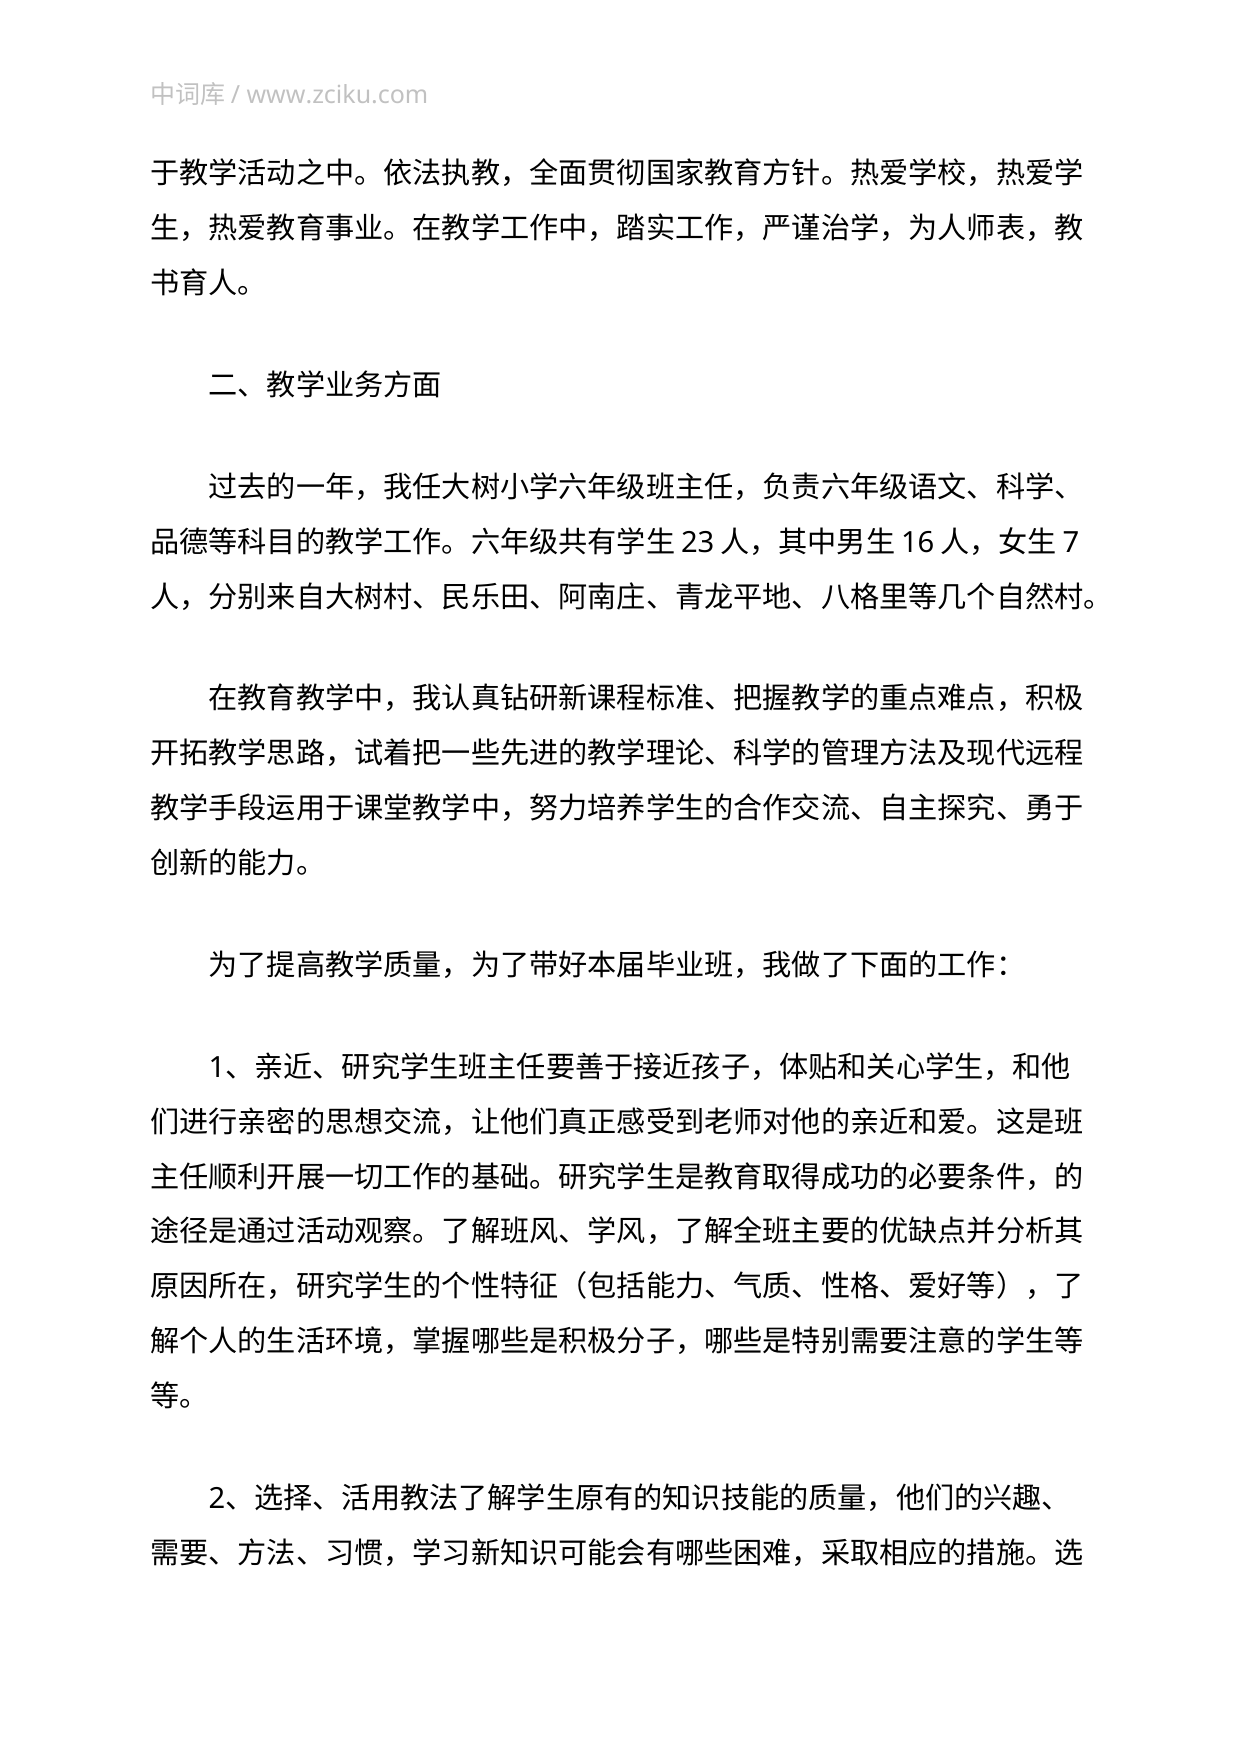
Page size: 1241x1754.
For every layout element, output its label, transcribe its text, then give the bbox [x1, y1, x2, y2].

text 过去的一年，我任大树小学六年级班主任，负责六年级语文、科学、品德等科目的教学工作。六年级共有学生23人，其中男生16人，女生7人，分别来自大树村、民乐田、阿南庄、青龙平地、八格里等几个自然村。 [150, 463, 1090, 616]
text 二、教学业务方面 [150, 362, 1090, 404]
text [150, 1474, 1090, 1572]
text 1、亲近、研究学生班主任要善于接近孩子，体贴和关心学生，和他们进行亲密的思想交流，让他们真正感受到老师对他的亲近和爱。这是班主任顺利开展一切工作的基础。研究学生是教育取得成功的必要条件，的途径是通过活动观察。了解班风、学风，了解全班主要的优缺点并分析其原因所在，研究学生的个性特征（包括能力、气质、性格、爱好等），了解个人的生活环境，掌握哪些是积极分子，哪些是特别需要注意的学生等等。 [150, 1043, 1090, 1415]
text 为了提高教学质量，为了带好本届毕业班，我做了下面的工作： [150, 941, 1090, 984]
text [150, 150, 1090, 302]
text 在教育教学中，我认真钻研新课程标准、把握教学的重点难点，积极开拓教学思路，试着把一些先进的教学理论、科学的管理方法及现代远程教学手段运用于课堂教学中，努力培养学生的合作交流、自主探究、勇于创新的能力。 [150, 675, 1090, 882]
